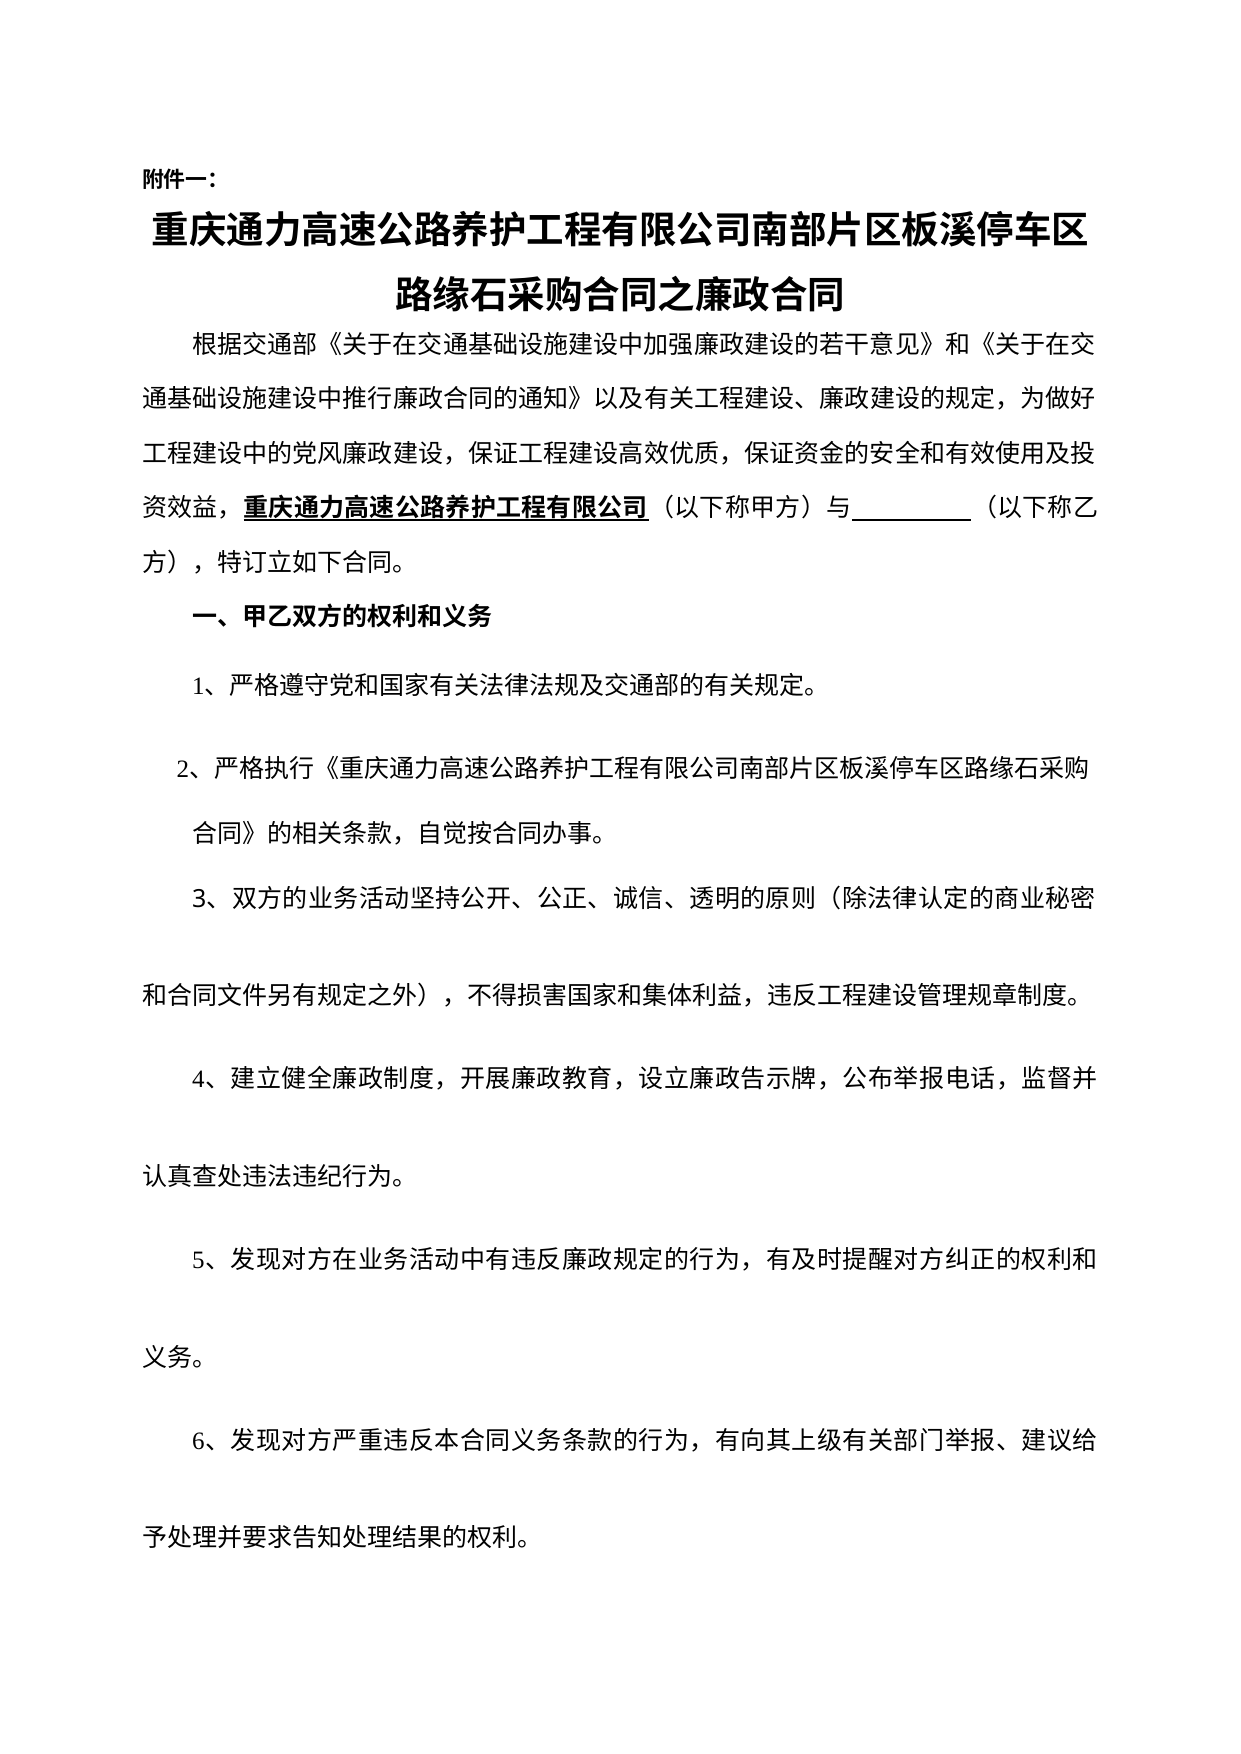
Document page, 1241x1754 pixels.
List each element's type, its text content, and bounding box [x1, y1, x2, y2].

text 一、甲乙双方的权利和义务 [142, 596, 1098, 633]
text 1、严格遵守党和国家有关法律法规及交通部的有关规定。 [142, 651, 1098, 716]
text 5、发现对方在业务活动中有违反廉政规定的行为，有及时提醒对方纠正的权利和义务。 [142, 1225, 1098, 1388]
text 4、建立健全廉政制度，开展廉政教育，设立廉政告示牌，公布举报电话，监督并认真查处违法违纪行为。 [142, 1044, 1098, 1207]
text 2、严格执行《重庆通力高速公路养护工程有限公司南部片区板溪停车区路缘石采购 [142, 734, 1098, 799]
text 附件一： [142, 162, 1098, 194]
text 6、发现对方严重违反本合同义务条款的行为，有向其上级有关部门举报、建议给予处理并要求告知处理结果的权利。 [142, 1406, 1098, 1568]
text 3、双方的业务活动坚持公开、公正、诚信、透明的原则（除法律认定的商业秘密和合同文件另有规定之外），不得损害国家和集体利益，违反工程建设管理规章制度。 [142, 864, 1098, 1026]
text 根据交通部《关于在交通基础设施建设中加强廉政建设的若干意见》和《关于在交通基础设施建设中推行廉政合同的通知》以及有关工程建设、廉政建设的规定，为做好工程建设中的党风廉政建设，保证工程建设高效优质，保证资金的安全和有效使用及投资效益，重庆通力高速公路养护工程有限公司（以下称甲方）与 （以下称乙方），特订立如下合同。 [142, 324, 1098, 578]
text 合同》的相关条款，自觉按合同办事。 [142, 799, 1098, 864]
text 路缘石采购合同之廉政合同 [142, 259, 1098, 324]
text 重庆通力高速公路养护工程有限公司南部片区板溪停车区 [142, 194, 1098, 259]
